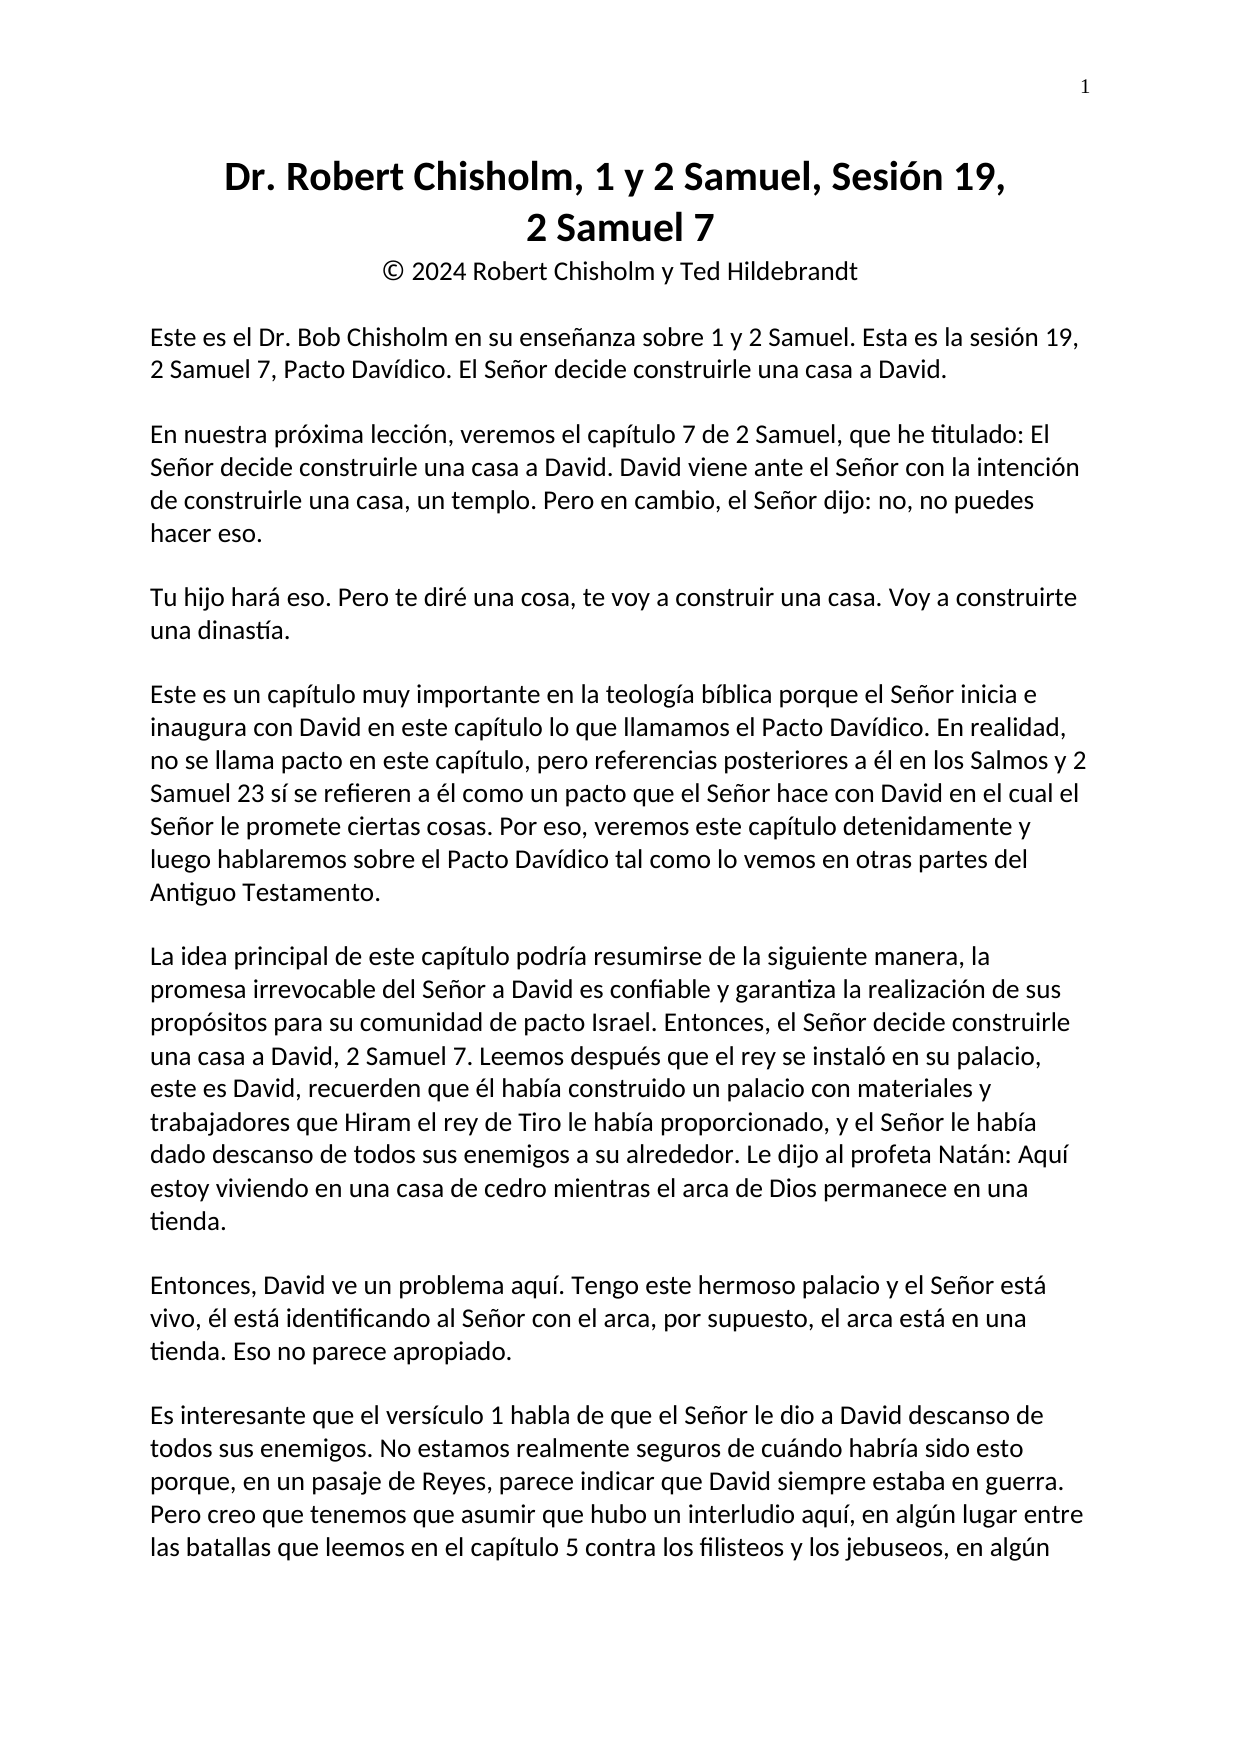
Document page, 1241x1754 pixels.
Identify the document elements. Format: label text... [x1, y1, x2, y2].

text Dr. Robert Chisholm, 1 y 2 Samuel, Sesión 19, 2 Samuel 7 [150, 150, 1090, 252]
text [150, 1398, 1090, 1563]
text En nuestra próxima lección, veremos el capítulo 7 de 2 Samuel, que he titulado: El Señor decide construirle una casa a David. David viene ante el Señor con la intención de construirle una casa, un templo. Pero en cambio, el Señor dijo: no, no puedes hacer eso. [150, 417, 1090, 549]
text © 2024 Robert Chisholm y Ted Hildebrandt [150, 252, 1090, 288]
text Este es un capítulo muy importante en la teología bíblica porque el Señor inicia e inaugura con David en este capítulo lo que llamamos el Pacto Davídico. En realidad, no se llama pacto en este capítulo, pero referencias posteriores a él en los Salmos y 2 Samuel 23 sí se refieren a él como un pacto que el Señor hace con David en el cual el Señor le promete ciertas cosas. Por eso, veremos este capítulo detenidamente y luego hablaremos sobre el Pacto Davídico tal como lo vemos en otras partes del Antiguo Testamento. [150, 677, 1090, 908]
text Este es el Dr. Bob Chisholm en su enseñanza sobre 1 y 2 Samuel. Esta es la sesión 19, 2 Samuel 7, Pacto Davídico. El Señor decide construirle una casa a David. [150, 320, 1090, 386]
text La idea principal de este capítulo podría resumirse de la siguiente manera, la promesa irrevocable del Señor a David es confiable y garantiza la realización de sus propósitos para su comunidad de pacto Israel. Entonces, el Señor decide construirle una casa a David, 2 Samuel 7. Leemos después que el rey se instaló en su palacio, este es David, recuerden que él había construido un palacio con materiales y trabajadores que Hiram el rey de Tiro le había proporcionado, y el Señor le había dado descanso de todos sus enemigos a su alrededor. Le dijo al profeta Natán: Aquí estoy viviendo en una casa de cedro mientras el arca de Dios permanece en una tienda. [150, 939, 1090, 1237]
text Entonces, David ve un problema aquí. Tengo este hermoso palacio y el Señor está vivo, él está identificando al Señor con el arca, por supuesto, el arca está en una tienda. Eso no parece apropiado. [150, 1268, 1090, 1367]
text Tu hijo hará eso. Pero te diré una cosa, te voy a construir una casa. Voy a construirte una dinastía. [150, 580, 1090, 646]
